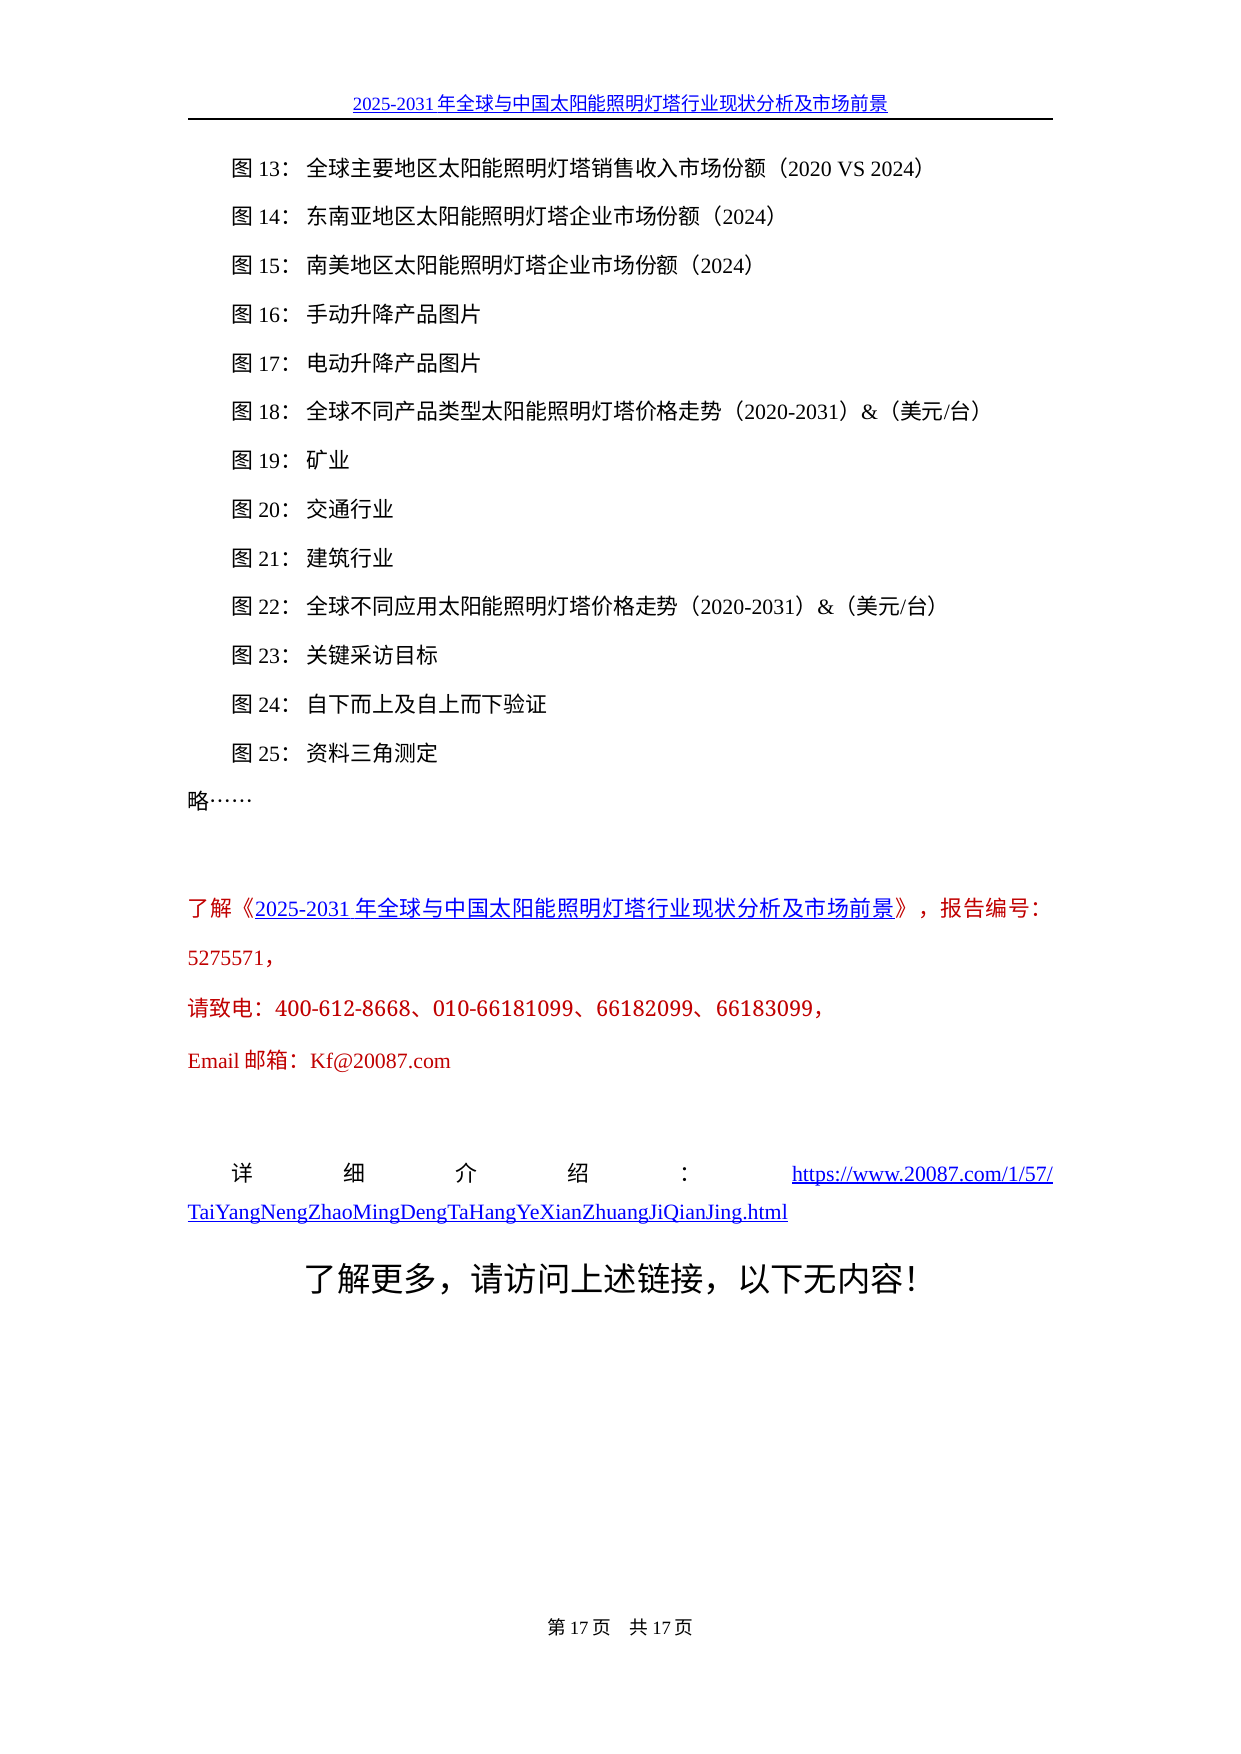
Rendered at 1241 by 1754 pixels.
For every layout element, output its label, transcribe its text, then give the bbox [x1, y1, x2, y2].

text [187, 150, 1053, 816]
text 详细介绍：https://www.20087.com/1/57/TaiYangNengZhaoMingDengTaHangYeXianZhuangJiQianJing.html [187, 1155, 1053, 1228]
text Email邮箱：Kf@20087.com [187, 1042, 1053, 1075]
text 了解《2025-2031年全球与中国太阳能照明灯塔行业现状分析及市场前景》，报告编号：5275571， [187, 890, 1053, 972]
text 请致电：400-612-8668、010-66181099、66182099、66183099， [187, 991, 1053, 1023]
title 了解更多，请访问上述链接，以下无内容！ [187, 1244, 1053, 1309]
